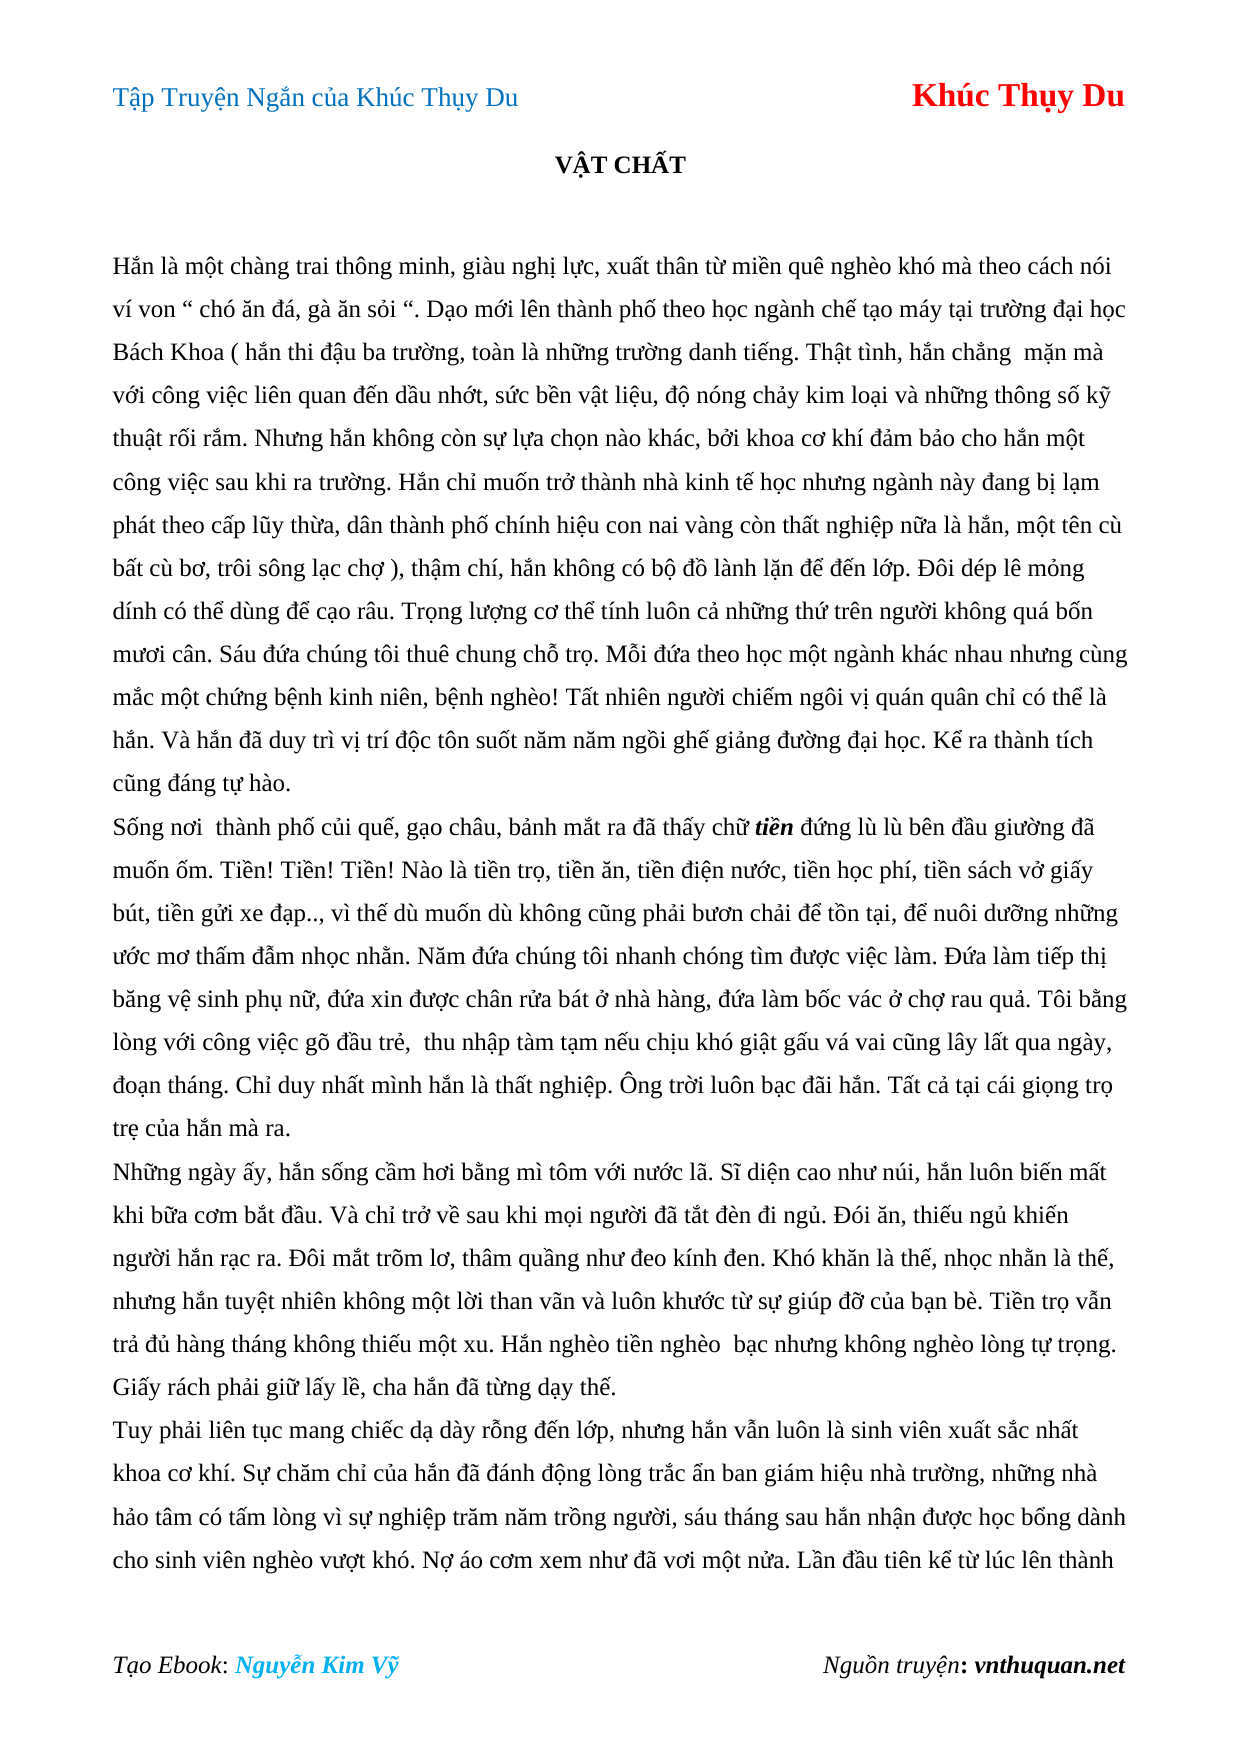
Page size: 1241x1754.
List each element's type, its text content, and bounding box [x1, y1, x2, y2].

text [112, 208, 1128, 1573]
text VẬT CHẤT [112, 150, 1128, 179]
